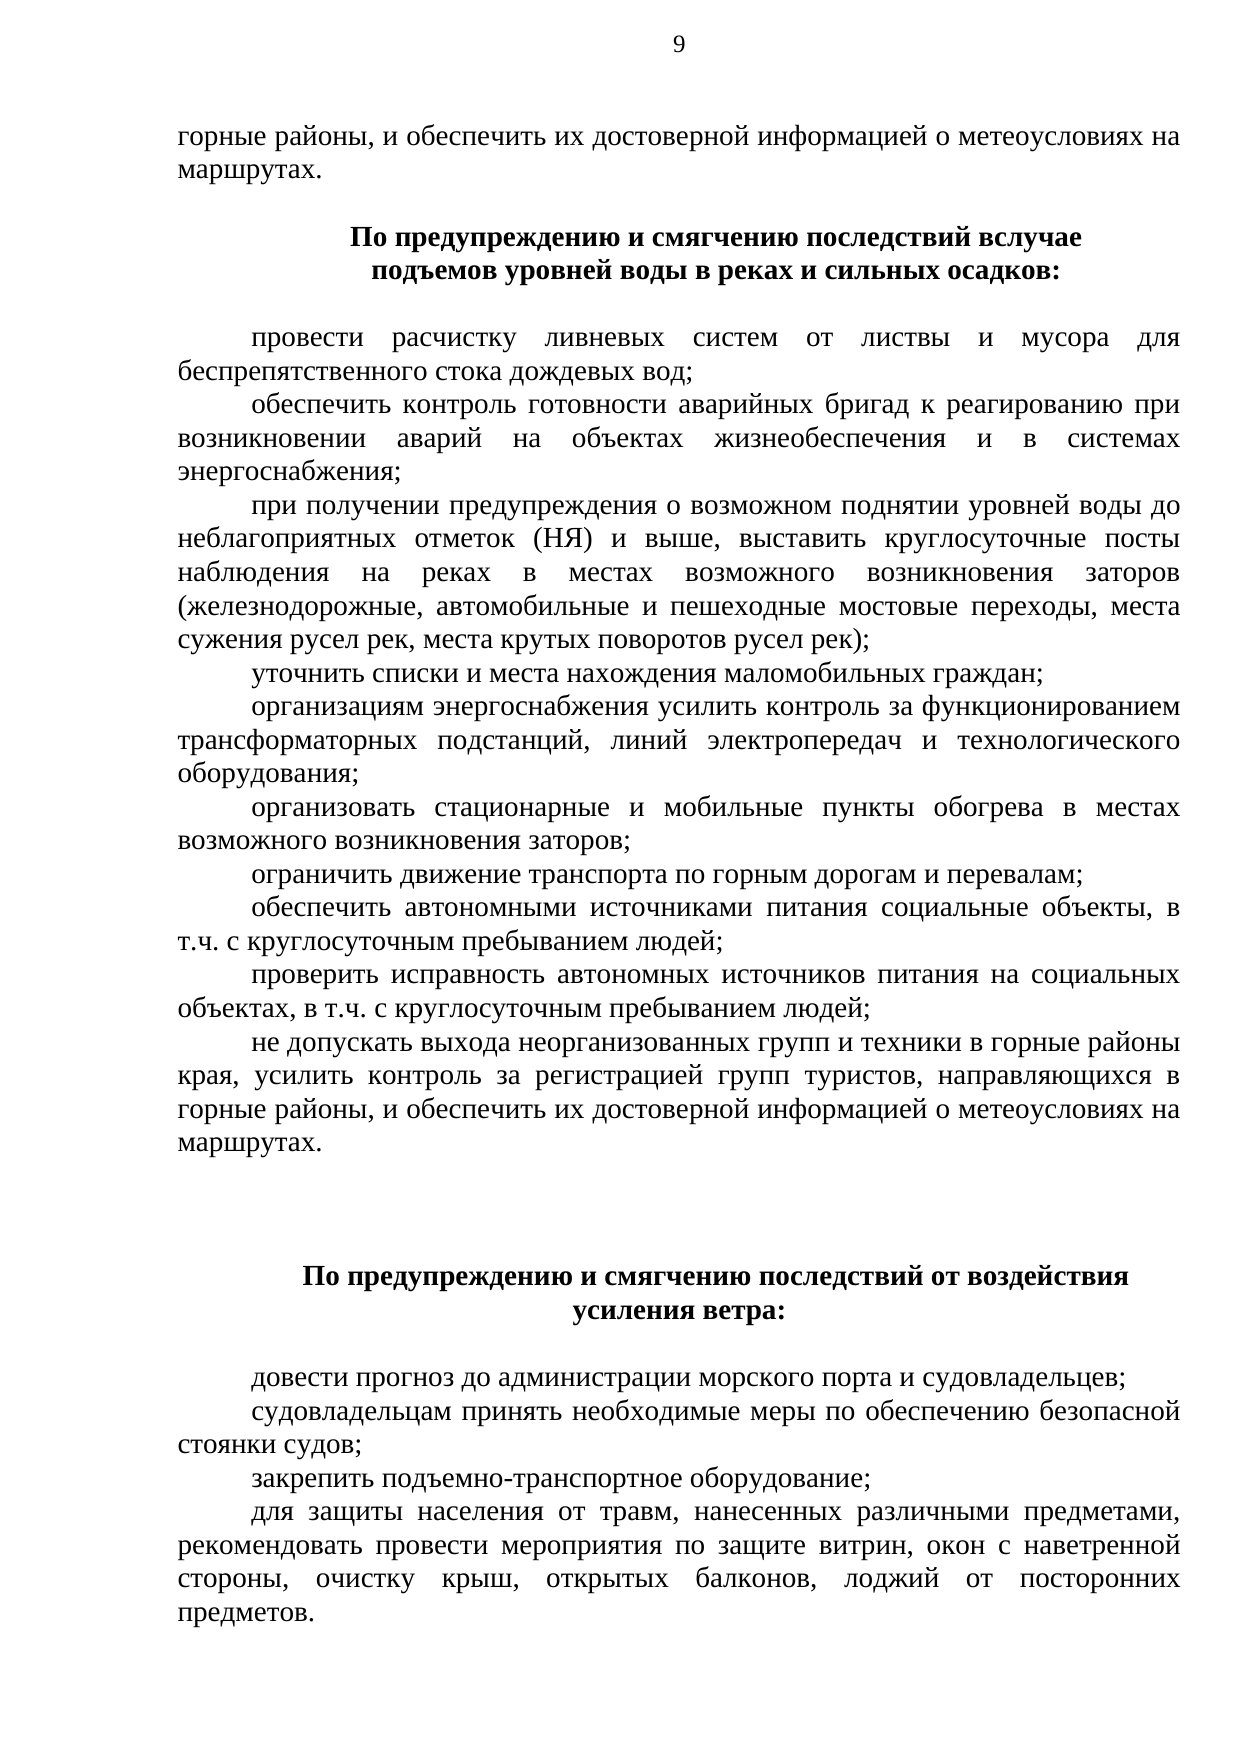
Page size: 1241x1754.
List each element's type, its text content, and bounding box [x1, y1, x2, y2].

text По предупреждению и смягчению последствий от воздействия усиления ветра: [177, 1258, 1181, 1326]
text обеспечить автономными источниками питания социальные объекты, в т.ч. с круглосуточным пребыванием людей; [177, 889, 1181, 957]
text обеспечить контроль готовности аварийных бригад к реагированию при возникновении аварий на объектах жизнеобеспечения и в системах энергоснабжения; [177, 386, 1181, 487]
text судовладельцам принять необходимые меры по обеспечению безопасной стоянки судов; [177, 1393, 1181, 1460]
text закрепить подъемно-транспортное оборудование; [177, 1460, 1181, 1493]
text для защиты населения от травм, нанесенных различными предметами, рекомендовать провести мероприятия по защите витрин, окон с наветренной стороны, очистку крыш, открытых балконов, лоджий от посторонних предметов. [177, 1493, 1181, 1627]
text при получении предупреждения о возможном поднятии уровней воды до неблагоприятных отметок (НЯ) и выше, выставить круглосуточные посты наблюдения на реках в местах возможного возникновения заторов (железнодорожные, автомобильные и пешеходные мостовые переходы, места сужения русел рек, места крутых поворотов русел рек); [177, 487, 1181, 655]
text довести прогноз до администрации морского порта и судовладельцев; [177, 1359, 1181, 1393]
text подъемов уровней воды в реках и сильных осадков: [177, 252, 1181, 286]
text проверить исправность автономных источников питания на социальных объектах, в т.ч. с круглосуточным пребыванием людей; [177, 957, 1181, 1024]
text ограничить движение транспорта по горным дорогам и перевалам; [177, 856, 1181, 889]
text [177, 118, 1181, 185]
text уточнить списки и места нахождения маломобильных граждан; [177, 655, 1181, 688]
text организовать стационарные и мобильные пункты обогрева в местах возможного возникновения заторов; [177, 789, 1181, 856]
text организациям энергоснабжения усилить контроль за функционированием трансформаторных подстанций, линий электропередач и технологического оборудования; [177, 688, 1181, 789]
text провести расчистку ливневых систем от листвы и мусора для беспрепятственного стока дождевых вод; [177, 319, 1181, 386]
text По предупреждению и смягчению последствий вслучае [177, 219, 1181, 252]
